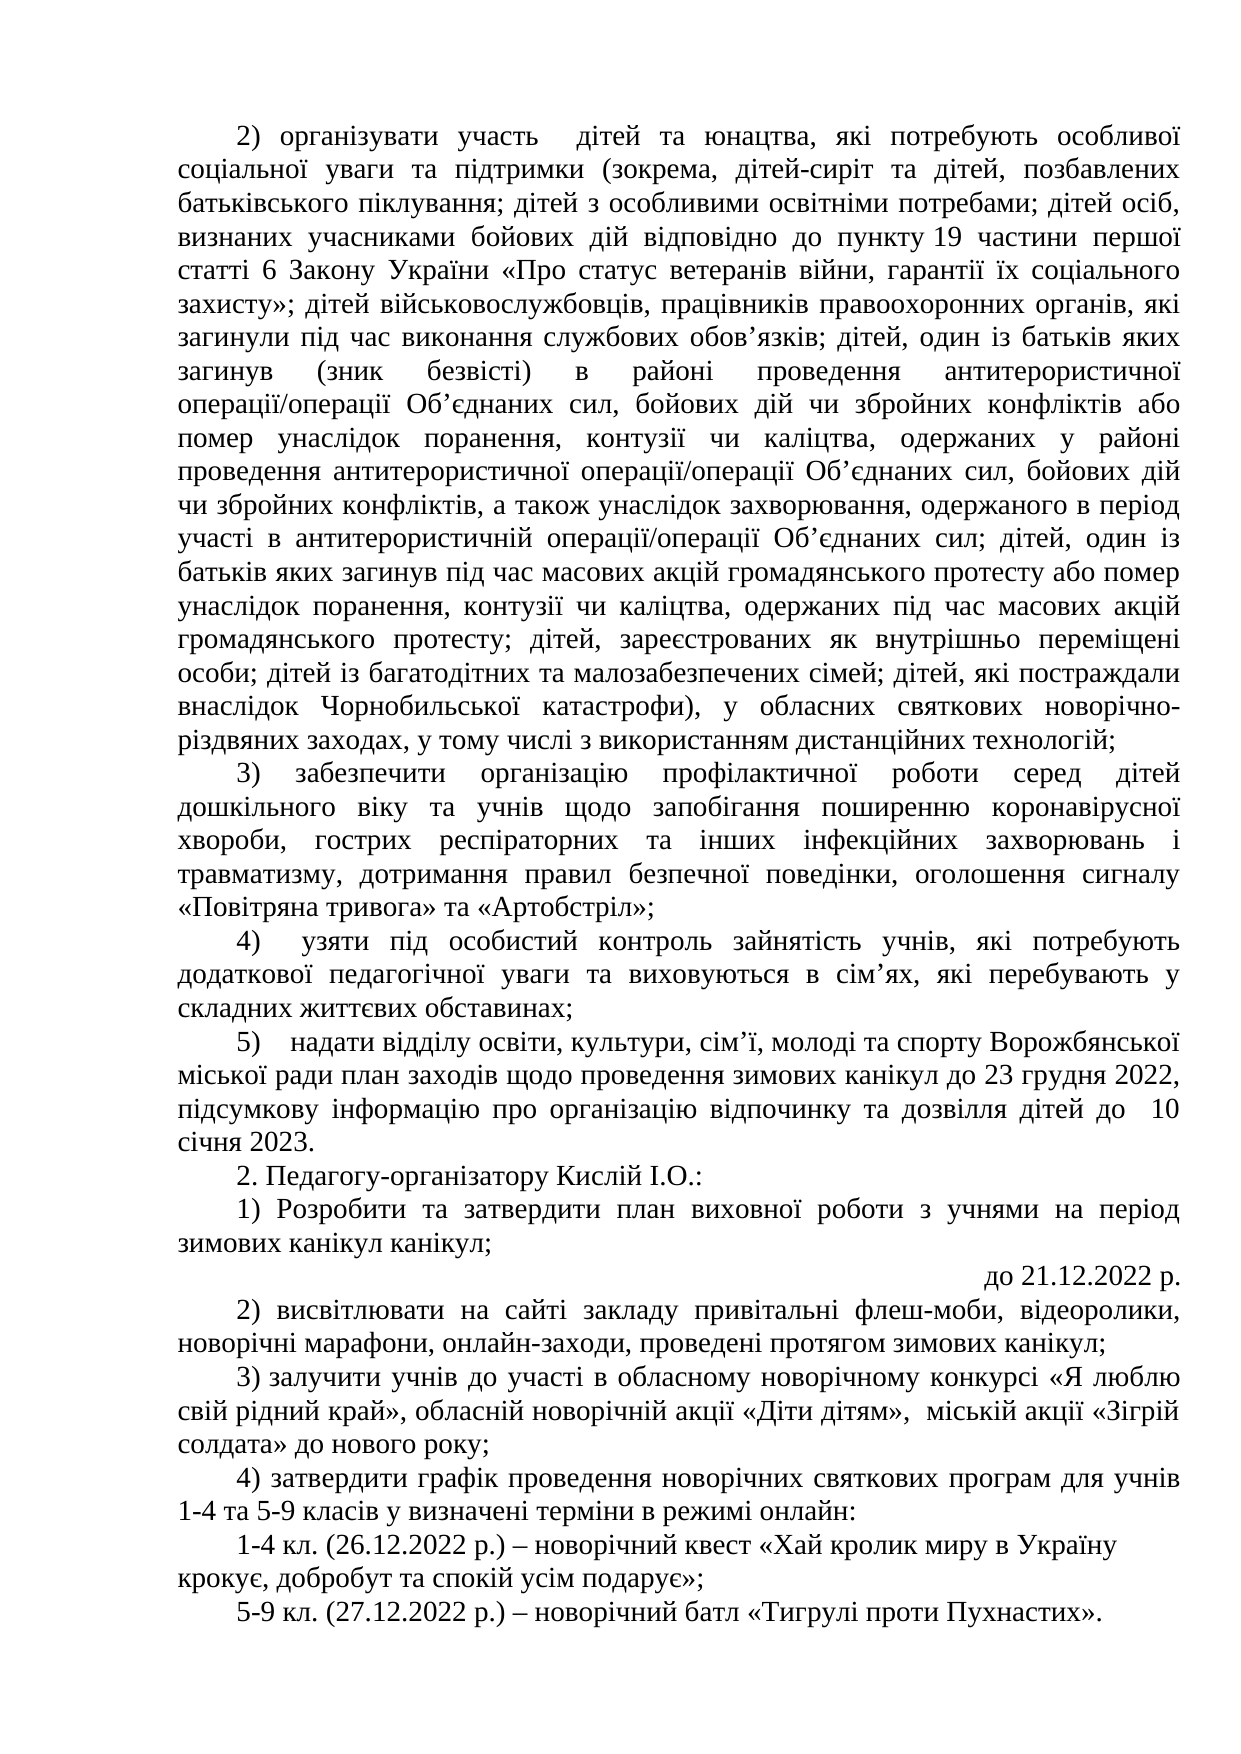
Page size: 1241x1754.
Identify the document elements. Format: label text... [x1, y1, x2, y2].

text 2) висвітлювати на сайті закладу привітальні флеш-моби, відеоролики, новорічні марафони, онлайн-заходи, проведені протягом зимових канікул; [177, 1292, 1181, 1359]
text до 21.12.2022 р. [177, 1258, 1181, 1292]
text 5) надати відділу освіти, культури, сім’ї, молоді та спорту Ворожбянської міської ради план заходів щодо проведення зимових канікул до 23 грудня 2022, підсумкову інформацію про організацію відпочинку та дозвілля дітей до 10 січня 2023. [177, 1024, 1181, 1158]
text 1) Розробити та затвердити план виховної роботи з учнями на період зимових канікул канікул; [177, 1191, 1181, 1258]
text 5-9 кл. (27.12.2022 р.) – новорічний батл «Тигрулі проти Пухнастих». [177, 1594, 1181, 1627]
text 3) забезпечити організацію профілактичної роботи серед дітей дошкільного віку та учнів щодо запобігання поширенню коронавірусної хвороби, гострих респіраторних та інших інфекційних захворювань і травматизму, дотримання правил безпечної поведінки, оголошення сигналу «Повітряна тривога» та «Артобстріл»; [177, 755, 1181, 923]
text 4) узяти під особистий контроль зайнятість учнів, які потребують додаткової педагогічної уваги та виховуються в сімʼях, які перебувають у складних життєвих обставинах; [177, 923, 1181, 1024]
text 1-4 кл. (26.12.2022 р.) – новорічний квест «Хай кролик миру в Україну крокує, добробут та спокій усім подарує»; [177, 1527, 1181, 1594]
text 4) затвердити графік проведення новорічних святкових програм для учнів 1-4 та 5-9 класів у визначені терміни в режимі онлайн: [177, 1460, 1181, 1527]
text 2) організувати участь дітей та юнацтва, які потребують особливої соціальної уваги та підтримки (зокрема, дітей-сиріт та дітей, позбавлених батьківського піклування; дітей з особливими освітніми потребами; дітей осіб, визнаних учасниками бойових дій відповідно до пункту 19 частини першої статті 6 Закону України «Про статус ветеранів війни, гарантії їх соціального захисту»; дітей військовослужбовців, працівників правоохоронних органів, які загинули під час виконання службових обов’язків; дітей, один із батьків яких загинув (зник безвісті) в районі проведення антитерористичної операції/операції Об’єднаних сил, бойових дій чи збройних конфліктів або помер унаслідок поранення, контузії чи каліцтва, одержаних у районі проведення антитерористичної операції/операції Об’єднаних сил, бойових дій чи збройних конфліктів, а також унаслідок захворювання, одержаного в період участі в антитерористичній операції/операції Об’єднаних сил; дітей, один із батьків яких загинув під час масових акцій громадянського протесту або помер унаслідок поранення, контузії чи каліцтва, одержаних під час масових акцій громадянського протесту; дітей, зареєстрованих як внутрішньо переміщені особи; дітей із багатодітних та малозабезпечених сімей; дітей, які постраждали внаслідок Чорнобильської катастрофи), у обласних святкових новорічно-різдвяних заходах, у тому числі з використанням дистанційних технологій; [177, 118, 1181, 755]
text 3) залучити учнів до участі в обласному новорічному конкурсі «Я люблю свій рідний край», обласній новорічній акції «Діти дітям», міській акції «Зігрій солдата» до нового року; [177, 1359, 1181, 1460]
text 2. Педагогу-організатору Кислій І.О.: [177, 1158, 1181, 1191]
